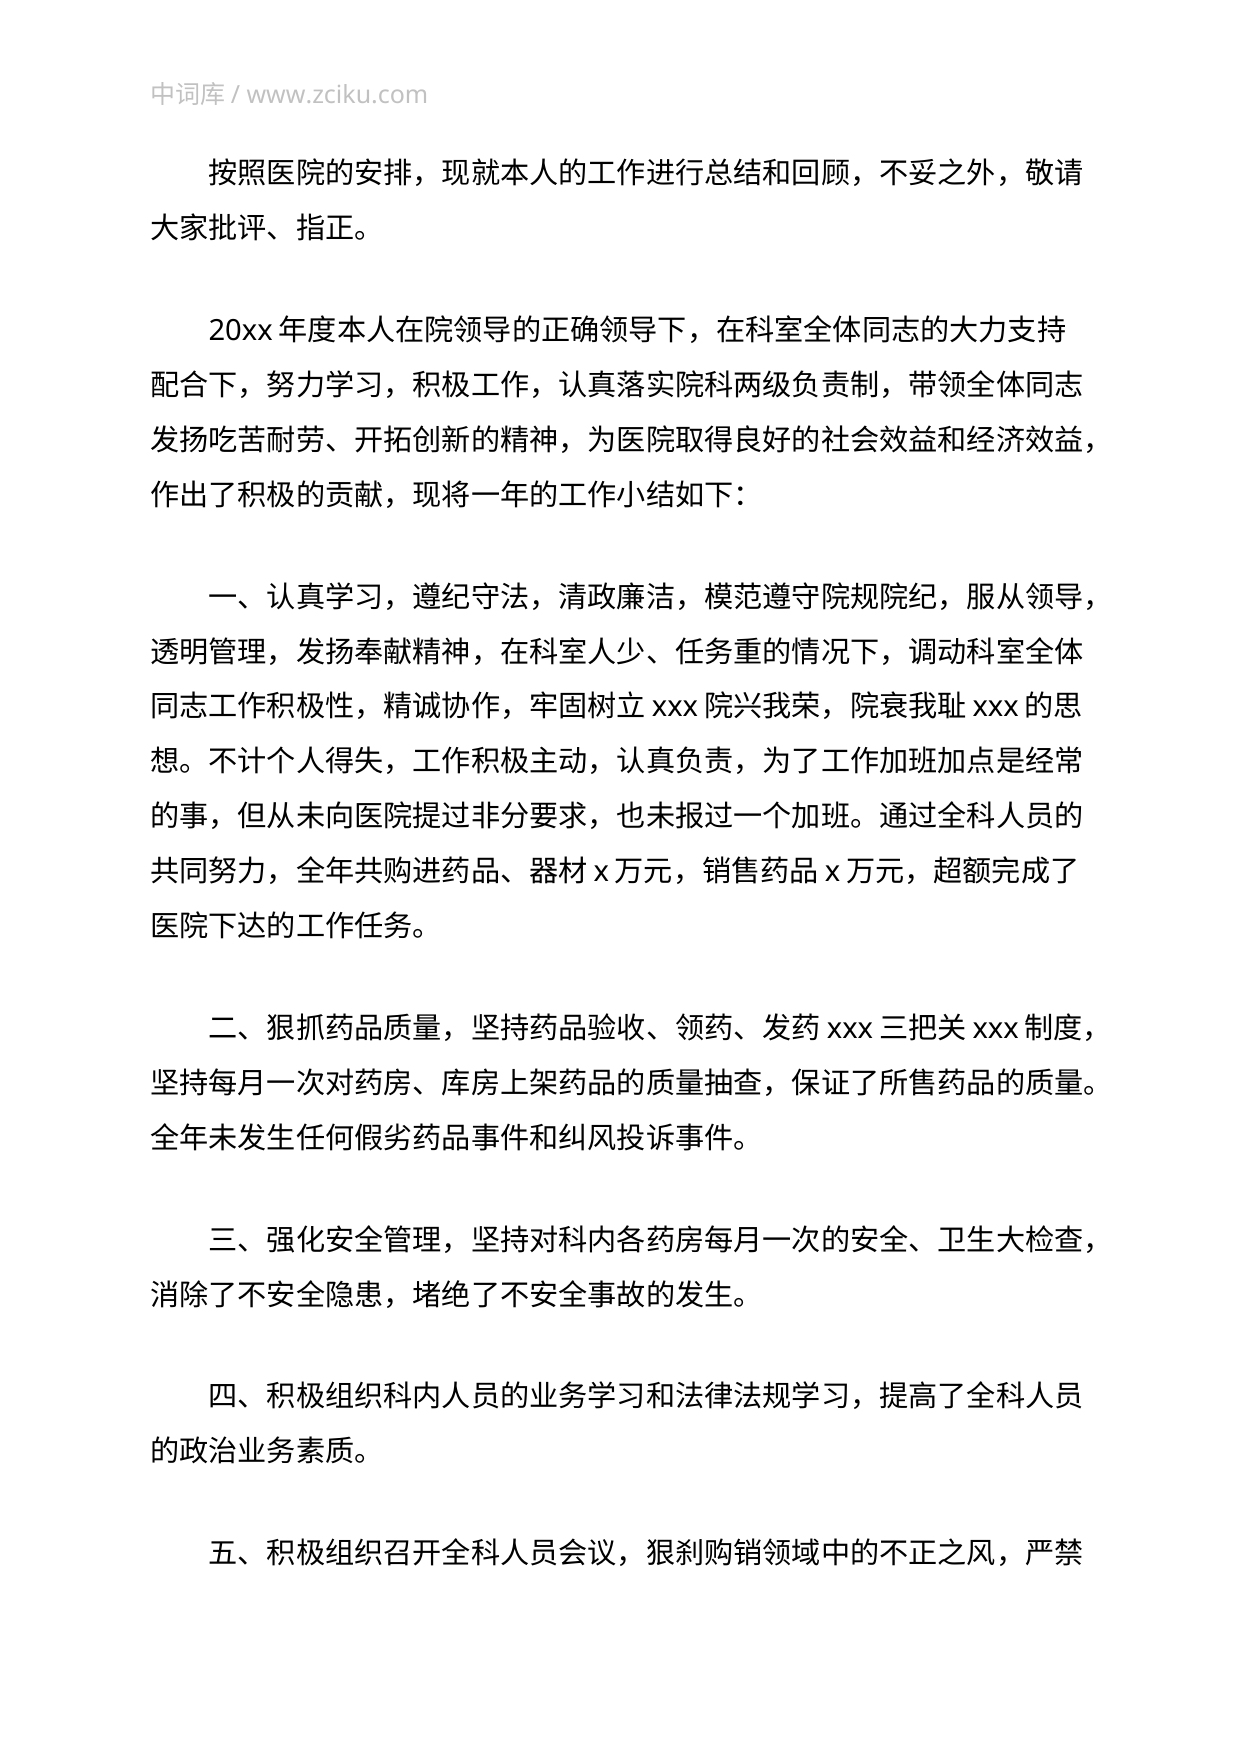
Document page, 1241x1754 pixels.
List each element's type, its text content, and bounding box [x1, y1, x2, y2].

text 20xx年度本人在院领导的正确领导下，在科室全体同志的大力支持配合下，努力学习，积极工作，认真落实院科两级负责制，带领全体同志发扬吃苦耐劳、开拓创新的精神，为医院取得良好的社会效益和经济效益，作出了积极的贡献，现将一年的工作小结如下： [150, 307, 1090, 514]
text 一、认真学习，遵纪守法，清政廉洁，模范遵守院规院纪，服从领导，透明管理，发扬奉献精神，在科室人少、任务重的情况下，调动科室全体同志工作积极性，精诚协作，牢固树立xxx院兴我荣，院衰我耻xxx的思想。不计个人得失，工作积极主动，认真负责，为了工作加班加点是经常的事，但从未向医院提过非分要求，也未报过一个加班。通过全科人员的共同努力，全年共购进药品、器材x万元，销售药品x万元，超额完成了医院下达的工作任务。 [150, 573, 1090, 945]
text 三、强化安全管理，坚持对科内各药房每月一次的安全、卫生大检查，消除了不安全隐患，堵绝了不安全事故的发生。 [150, 1216, 1090, 1313]
text 二、狠抓药品质量，坚持药品验收、领药、发药xxx三把关xxx制度，坚持每月一次对药房、库房上架药品的质量抽查，保证了所售药品的质量。全年未发生任何假劣药品事件和纠风投诉事件。 [150, 1004, 1090, 1157]
text 四、积极组织科内人员的业务学习和法律法规学习，提高了全科人员的政治业务素质。 [150, 1373, 1090, 1470]
text 按照医院的安排，现就本人的工作进行总结和回顾，不妥之外，敬请大家批评、指正。 [150, 150, 1090, 247]
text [150, 1529, 1090, 1572]
